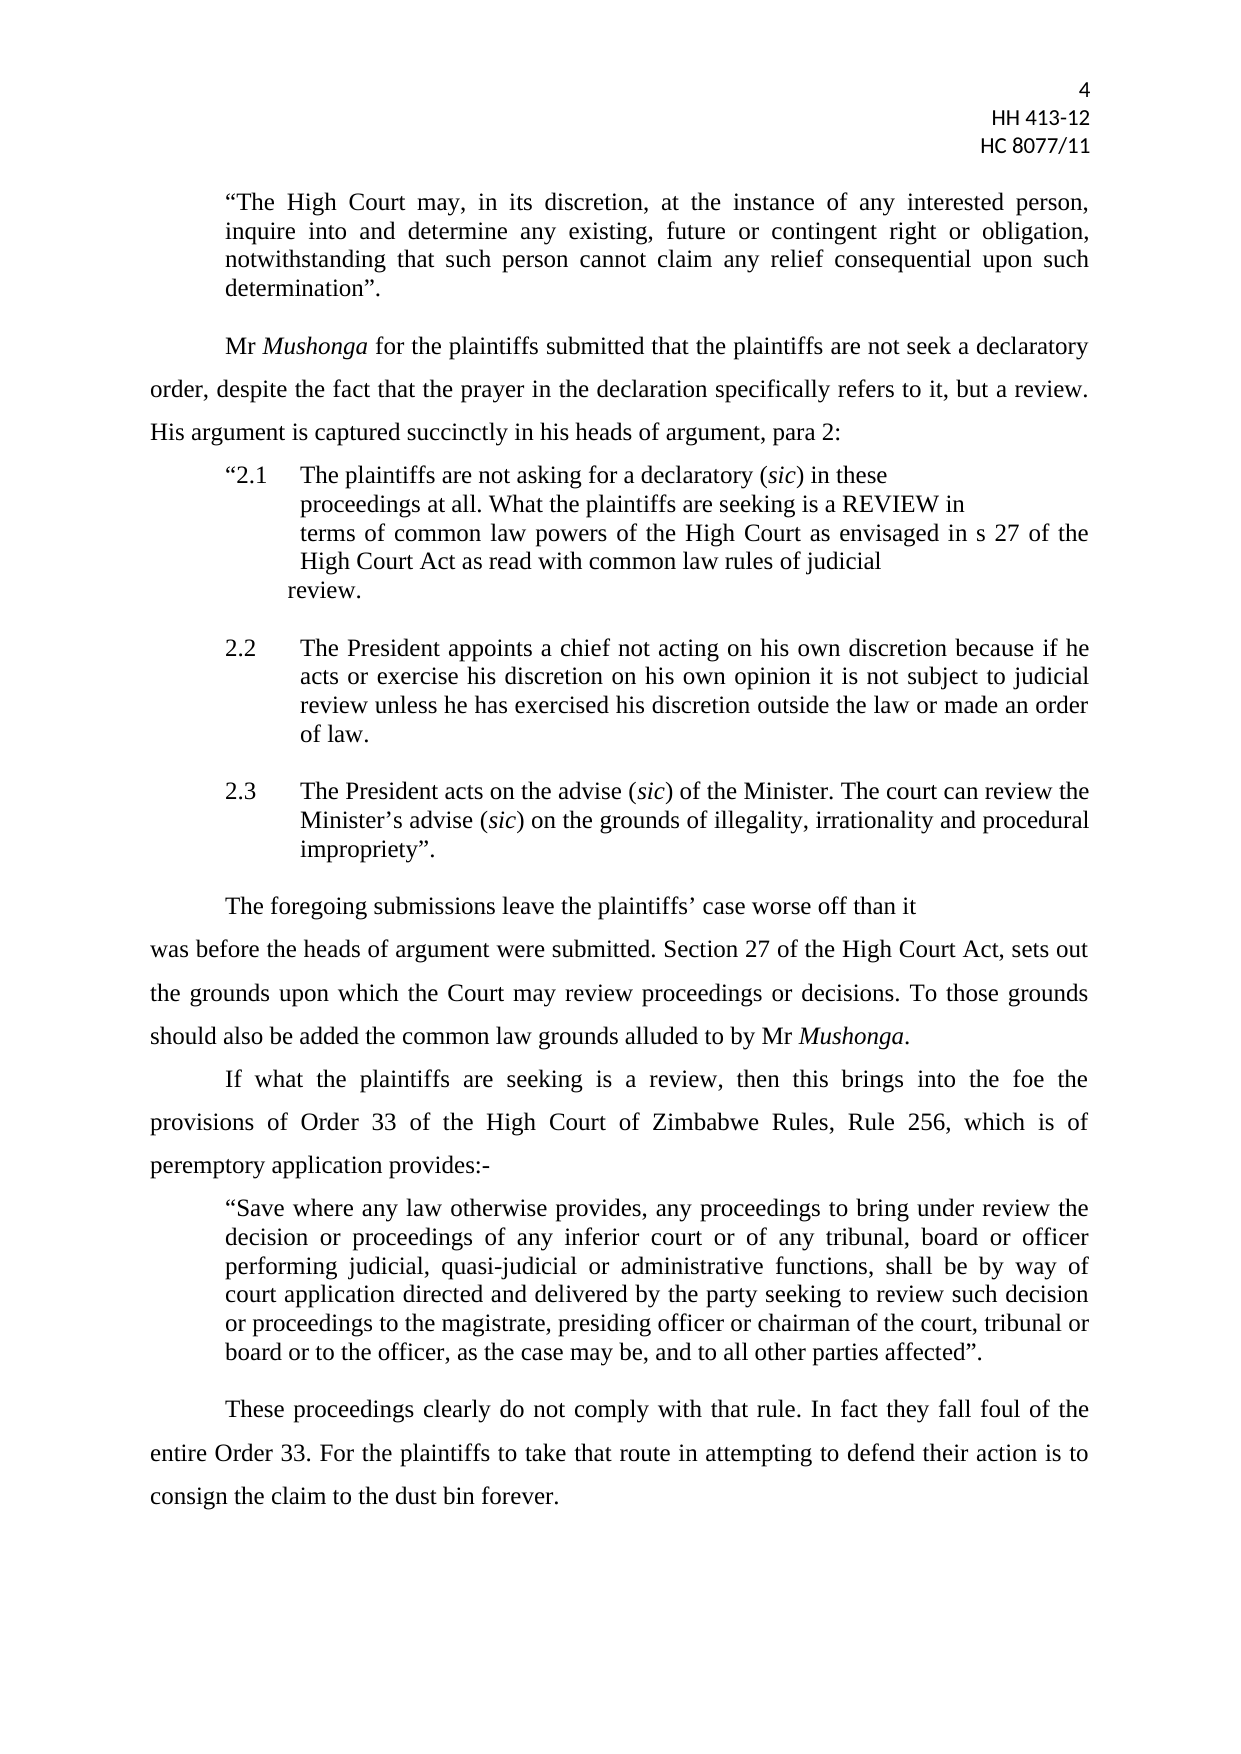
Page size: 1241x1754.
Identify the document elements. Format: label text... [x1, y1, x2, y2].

text Mr Mushonga for the plaintiffs submitted that the plaintiffs are not seek a declaratory order, despite the fact that the prayer in the declaration specifically refers to it, but a review. His argument is captured succinctly in his heads of argument, para 2: [150, 331, 1090, 446]
text These proceedings clearly do not comply with that rule. In fact they fall foul of the entire Order 33. For the plaintiffs to take that route in attempting to defend their action is to consign the claim to the dust bin forever. [150, 1394, 1090, 1509]
text “2.1 The plaintiffs are not asking for a declaratory (sic) in these [225, 460, 1090, 489]
text 2.2 The President appoints a chief not acting on his own discretion because if he acts or exercise his discretion on his own opinion it is not subject to judicial review unless he has exercised his discretion outside the law or made an order of law. [225, 633, 1090, 748]
text review. [225, 575, 1090, 604]
text “Save where any law otherwise provides, any proceedings to bring under review the decision or proceedings of any inferior court or of any tribunal, board or officer performing judicial, quasi-judicial or administrative functions, shall be by way of court application directed and delivered by the party seeking to review such decision or proceedings to the magistrate, presiding officer or chairman of the court, tribunal or board or to the officer, as the case may be, and to all other parties affected”. [225, 1193, 1090, 1366]
text terms of common law powers of the High Court as envisaged in s 27 of the High Court Act as read with common law rules of judicial [300, 518, 1090, 575]
text was before the heads of argument were submitted. Section 27 of the High Court Act, sets out the grounds upon which the Court may review proceedings or decisions. To those grounds should also be added the common law grounds alluded to by Mr Mushonga. [150, 934, 1090, 1049]
text The foregoing submissions leave the plaintiffs’ case worse off than it [225, 891, 1090, 920]
text proceedings at all. What the plaintiffs are seeking is a REVIEW in [225, 489, 1090, 518]
text If what the plaintiffs are seeking is a review, then this brings into the foe the provisions of Order 33 of the High Court of Zimbabwe Rules, Rule 256, which is of peremptory application provides:- [150, 1064, 1090, 1179]
text “The High Court may, in its discretion, at the instance of any interested person, inquire into and determine any existing, future or contingent right or obligation, notwithstanding that such person cannot claim any relief consequential upon such determination”. [225, 187, 1090, 302]
text 2.3 The President acts on the advise (sic) of the Minister. The court can review the Minister’s advise (sic) on the grounds of illegality, irrationality and procedural impropriety”. [225, 776, 1090, 863]
